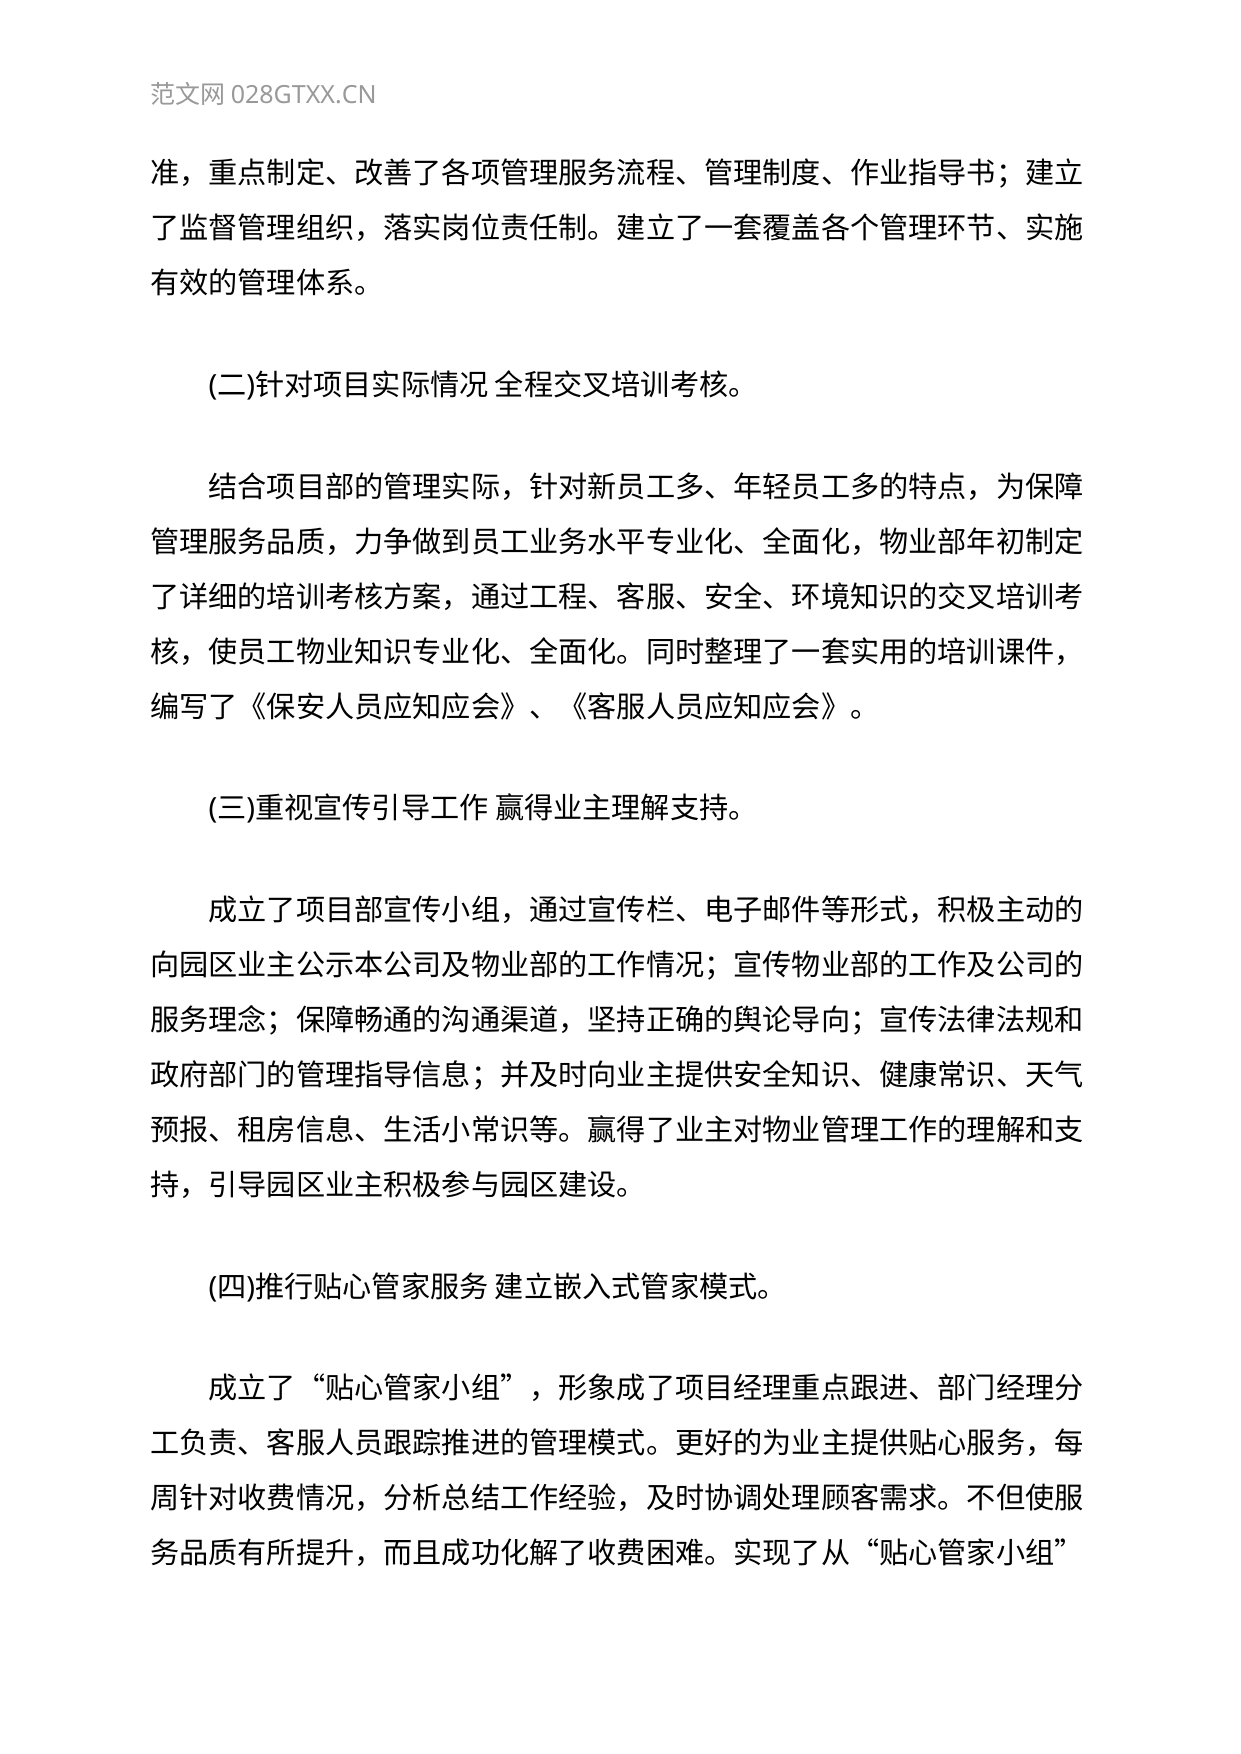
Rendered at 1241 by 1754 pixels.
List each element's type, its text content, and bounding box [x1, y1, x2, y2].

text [150, 150, 1090, 302]
text 结合项目部的管理实际，针对新员工多、年轻员工多的特点，为保障管理服务品质，力争做到员工业务水平专业化、全面化，物业部年初制定了详细的培训考核方案，通过工程、客服、安全、环境知识的交叉培训考核，使员工物业知识专业化、全面化。同时整理了一套实用的培训课件，编写了《保安人员应知应会》、《客服人员应知应会》。 [150, 463, 1090, 725]
text 成立了项目部宣传小组，通过宣传栏、电子邮件等形式，积极主动的向园区业主公示本公司及物业部的工作情况；宣传物业部的工作及公司的服务理念；保障畅通的沟通渠道，坚持正确的舆论导向；宣传法律法规和政府部门的管理指导信息；并及时向业主提供安全知识、健康常识、天气预报、租房信息、生活小常识等。赢得了业主对物业管理工作的理解和支持，引导园区业主积极参与园区建设。 [150, 887, 1090, 1204]
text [150, 1365, 1090, 1572]
text (四)推行贴心管家服务 建立嵌入式管家模式。 [150, 1263, 1090, 1306]
text (二)针对项目实际情况 全程交叉培训考核。 [150, 362, 1090, 404]
text (三)重视宣传引导工作 赢得业主理解支持。 [150, 785, 1090, 827]
